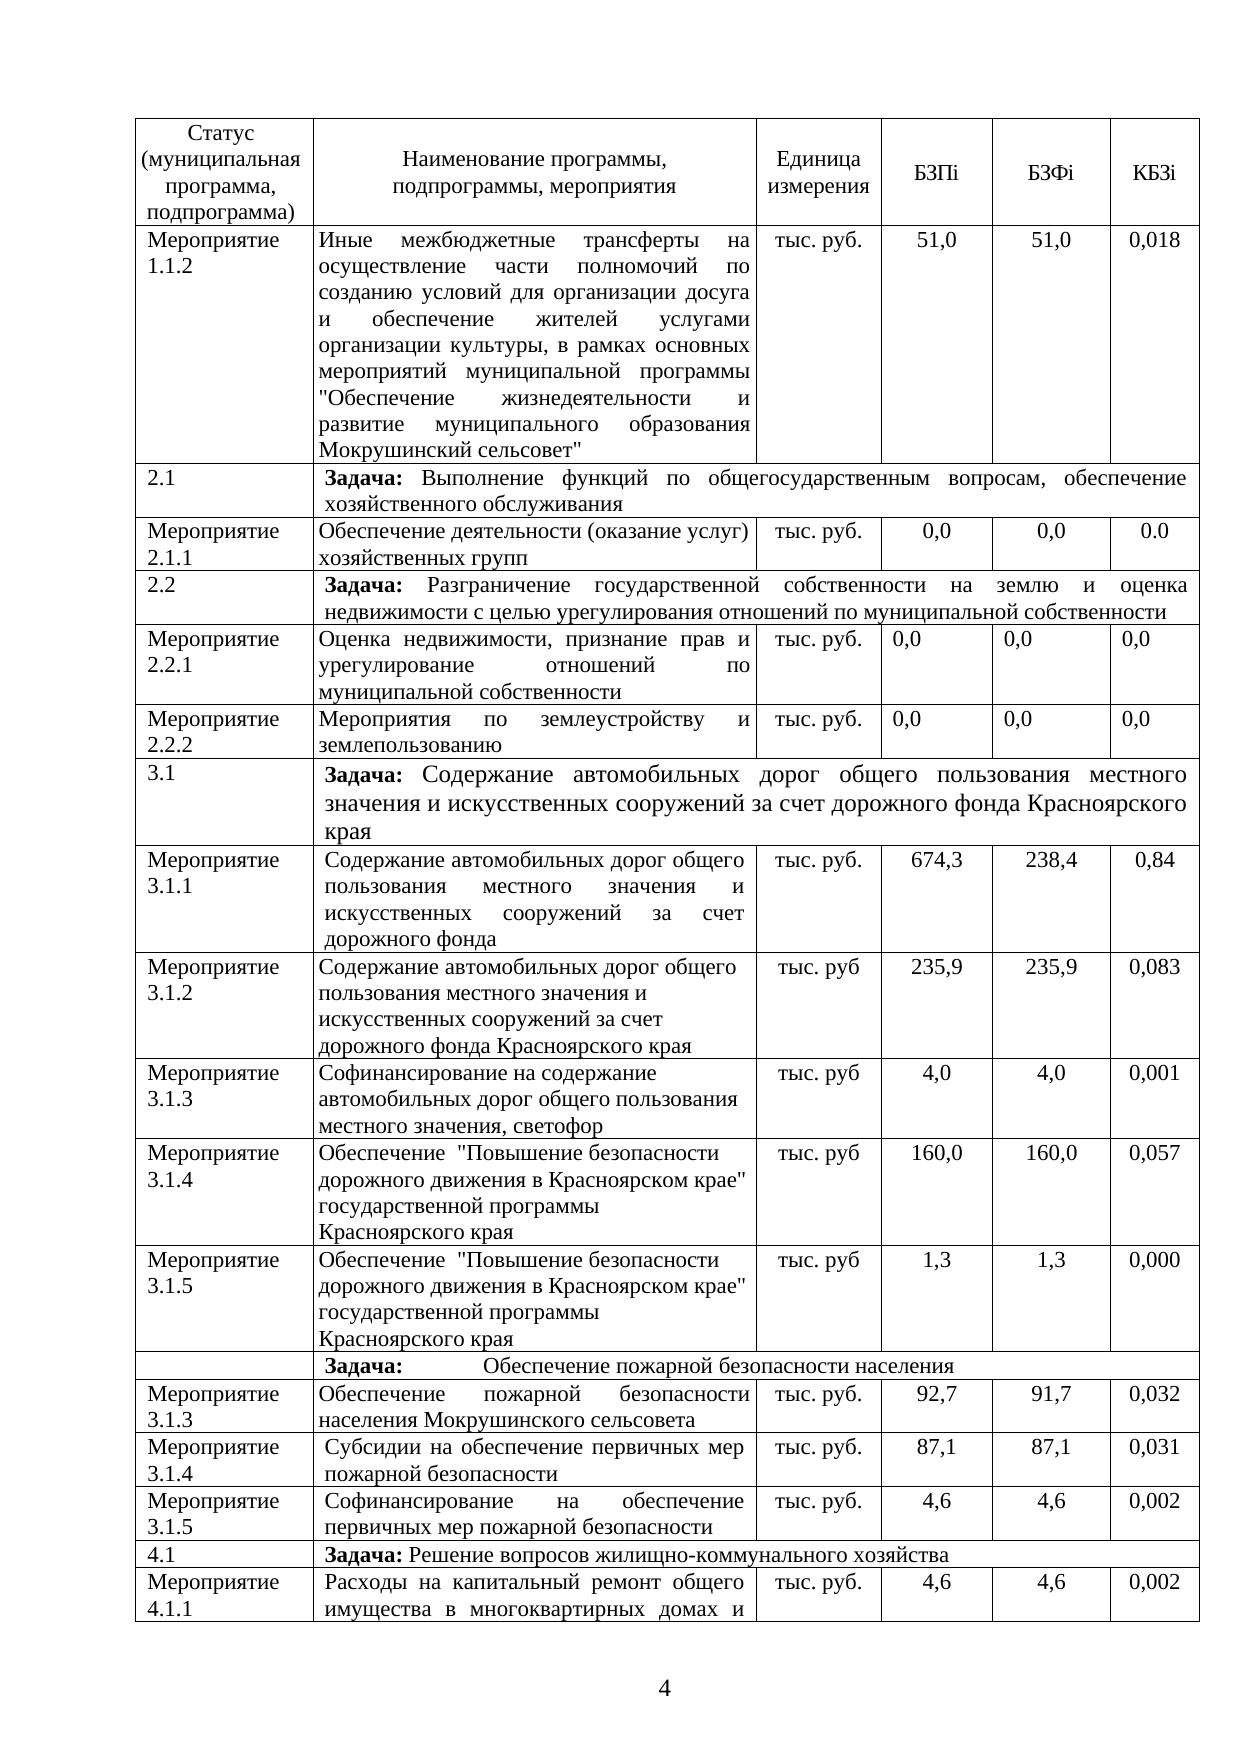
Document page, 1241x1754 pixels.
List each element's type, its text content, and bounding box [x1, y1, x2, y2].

table_cell Субсидии на обеспечение первичных мер пожарной безопасности [314, 1433, 756, 1486]
table_cell 160,0 [882, 1139, 992, 1245]
table_cell Мероприятие 3.1.3 [136, 1380, 313, 1432]
table_header Статус (муниципальная программа, подпрограмма) [136, 119, 313, 224]
table_cell тыс. руб [757, 1139, 881, 1245]
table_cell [314, 1568, 756, 1621]
table_cell Мероприятие 2.1.1 [136, 518, 313, 570]
table_cell Обеспечение "Повышение безопасности дорожного движения в Красноярском крае" государственной программы Красноярского края [314, 1139, 756, 1245]
table_cell 87,1 [993, 1433, 1110, 1486]
table_cell 4,6 [882, 1568, 992, 1621]
table_cell 238,4 [993, 846, 1110, 952]
table_cell тыс. руб. [757, 705, 881, 758]
table_cell Задача: Выполнение функций по общегосударственным вопросам, обеспечение хозяйственного обслуживания [314, 464, 1199, 517]
table_cell тыс. руб. [757, 1568, 881, 1621]
table_cell Содержание автомобильных дорог общего пользования местного значения и искусственных сооружений за счет дорожного фонда Красноярского края [314, 953, 756, 1058]
table_cell 0,0 [882, 625, 992, 704]
table_cell тыс. руб. [757, 518, 881, 570]
table_cell 1,3 [993, 1246, 1110, 1351]
table_cell Мероприятия по землеустройству и землепользованию [314, 705, 756, 758]
table_cell Мероприятие 3.1.2 [136, 953, 313, 1058]
table_cell Иные межбюджетные трансферты на осуществление части полномочий по созданию условий для организации досуга и обеспечение жителей услугами организации культуры, в рамках основных мероприятий муниципальной программы "Обеспечение жизнедеятельности и развитие муниципального образования Мокрушинский сельсовет" [314, 226, 756, 463]
table_cell 0,0 [882, 705, 992, 758]
table_cell 0,0 [882, 518, 992, 570]
table_cell 0,057 [1111, 1139, 1199, 1245]
table_cell тыс. руб [757, 953, 881, 1058]
table_cell Софинансирование на обеспечение первичных мер пожарной безопасности [314, 1487, 756, 1540]
table_cell Обеспечение пожарной безопасности населения Мокрушинского сельсовета [314, 1380, 756, 1432]
table_cell Мероприятие 1.1.2 [136, 226, 313, 463]
table_cell тыс. руб. [757, 625, 881, 704]
table_header Единица измерения [757, 119, 881, 224]
table_cell тыс. руб. [757, 1433, 881, 1486]
table_header Наименование программы, подпрограммы, мероприятия [314, 119, 756, 224]
table_cell 4,6 [993, 1487, 1110, 1540]
table_cell 87,1 [882, 1433, 992, 1486]
table_cell 0,031 [1111, 1433, 1199, 1486]
table_cell 674,3 [882, 846, 992, 952]
table_cell 2.2 [136, 571, 313, 624]
table_cell 0,000 [1111, 1246, 1199, 1351]
table_cell 4,6 [882, 1487, 992, 1540]
table_cell 0,018 [1111, 226, 1199, 463]
table_cell 0,032 [1111, 1380, 1199, 1432]
table_header БЗПi [882, 119, 992, 224]
table_cell тыс. руб. [757, 226, 881, 463]
table_cell 0,0 [993, 518, 1110, 570]
table_cell Мероприятие 3.1.4 [136, 1139, 313, 1245]
table_cell Обеспечение деятельности (оказание услуг) хозяйственных групп [314, 518, 756, 570]
table_cell 235,9 [882, 953, 992, 1058]
table_cell 4,0 [882, 1059, 992, 1138]
table_cell 0,083 [1111, 953, 1199, 1058]
table_header КБЗi [1111, 119, 1199, 224]
table_cell тыс. руб [757, 1059, 881, 1138]
table_cell 160,0 [993, 1139, 1110, 1245]
table_cell 1,3 [882, 1246, 992, 1351]
table_cell 0,84 [1111, 846, 1199, 952]
table_cell [136, 1352, 313, 1378]
table_cell Мероприятие 3.1.5 [136, 1487, 313, 1540]
table_cell 0.0 [1111, 518, 1199, 570]
table_cell 0,002 [1111, 1487, 1199, 1540]
table_cell 0,0 [1111, 705, 1199, 758]
table_header БЗФi [993, 119, 1110, 224]
table_cell 2.1 [136, 464, 313, 517]
table_cell тыс. руб. [757, 1487, 881, 1540]
table_cell Задача: Обеспечение пожарной безопасности населения [314, 1352, 1199, 1378]
table_cell 4.1 [136, 1541, 313, 1567]
table_cell 0,002 [1111, 1568, 1199, 1621]
table_cell Мероприятие 2.2.1 [136, 625, 313, 704]
table_cell 0,0 [993, 625, 1110, 704]
table_cell Задача: Содержание автомобильных дорог общего пользования местного значения и искусственных сооружений за счет дорожного фонда Красноярского края [314, 759, 1199, 845]
table_cell тыс. руб. [757, 846, 881, 952]
table_cell Мероприятие 3.1.1 [136, 846, 313, 952]
table_cell тыс. руб. [757, 1380, 881, 1432]
table_cell Мероприятие 3.1.4 [136, 1433, 313, 1486]
table_cell 91,7 [993, 1380, 1110, 1432]
table_cell 0,0 [993, 705, 1110, 758]
table_cell 0,001 [1111, 1059, 1199, 1138]
table_cell Мероприятие 3.1.3 [136, 1059, 313, 1138]
table_cell Обеспечение "Повышение безопасности дорожного движения в Красноярском крае" государственной программы Красноярского края [314, 1246, 756, 1351]
table_cell Содержание автомобильных дорог общего пользования местного значения и искусственных сооружений за счет дорожного фонда [314, 846, 756, 952]
table_cell 235,9 [993, 953, 1110, 1058]
table_cell Оценка недвижимости, признание прав и урегулирование отношений по муниципальной собственности [314, 625, 756, 704]
table_cell Мероприятие 4.1.1 [136, 1568, 313, 1621]
table_cell Софинансирование на содержание автомобильных дорог общего пользования местного значения, светофор [314, 1059, 756, 1138]
table_cell Мероприятие 3.1.5 [136, 1246, 313, 1351]
table_cell 4,0 [993, 1059, 1110, 1138]
table_cell 51,0 [882, 226, 992, 463]
table_cell Задача: Решение вопросов жилищно-коммунального хозяйства [314, 1541, 1199, 1567]
table_cell 51,0 [993, 226, 1110, 463]
table_cell Мероприятие 2.2.2 [136, 705, 313, 758]
table_cell 92,7 [882, 1380, 992, 1432]
table_cell 3.1 [136, 759, 313, 845]
table_cell Задача: Разграничение государственной собственности на землю и оценка недвижимости с целью урегулирования отношений по муниципальной собственности [314, 571, 1199, 624]
table_cell 0,0 [1111, 625, 1199, 704]
table_cell тыс. руб [757, 1246, 881, 1351]
table_cell 4,6 [993, 1568, 1110, 1621]
